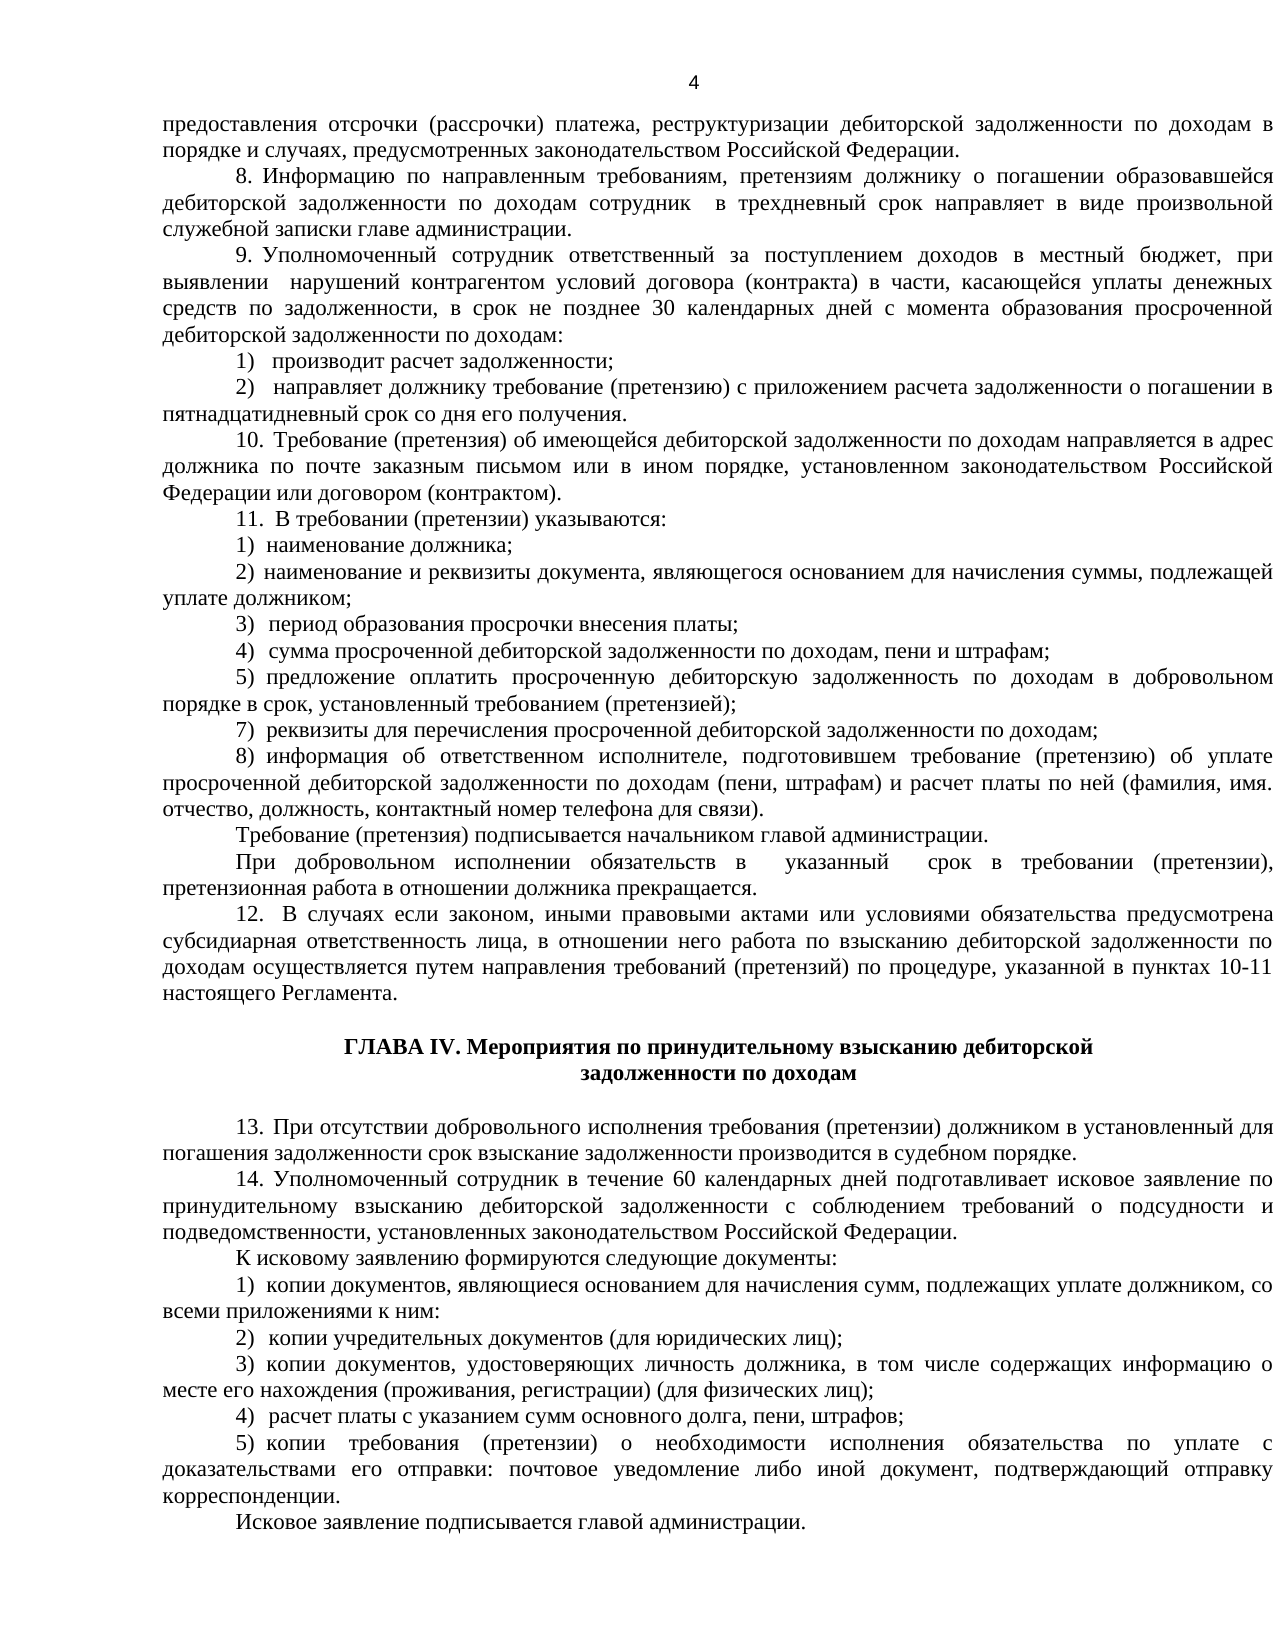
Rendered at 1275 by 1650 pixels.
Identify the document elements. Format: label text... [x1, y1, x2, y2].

list Требование (претензия) об имеющейся дебиторской задолженности по доходам направляется в адрес должника по почте заказным письмом или в ином порядке, установленном законодательством Российской Федерации или договором (контрактом). [162, 426, 1275, 505]
list реквизиты для перечисления просроченной дебиторской задолженности по доходам; [162, 716, 1275, 742]
text Исковое заявление подписывается главой администрации. [162, 1508, 1275, 1534]
list информация об ответственном исполнителе, подготовившем требование (претензию) об уплате просроченной дебиторской задолженности по доходам (пени, штрафам) и расчет платы по ней (фамилия, имя. отчество, должность, контактный номер телефона для связи). [162, 742, 1275, 821]
list наименование и реквизиты документа, являющегося основанием для начисления суммы, подлежащей уплате должником; [162, 558, 1275, 611]
list расчет платы с указанием сумм основного долга, пени, штрафов; [162, 1403, 1275, 1429]
list предложение оплатить просроченную дебиторскую задолженность по доходам в добровольном порядке в срок, установленный требованием (претензией); [162, 663, 1275, 716]
list При отсутствии добровольного исполнения требования (претензии) должником в установленный для погашения задолженности срок взыскание задолженности производится в судебном порядке. [162, 1113, 1275, 1165]
list период образования просрочки внесения платы; [162, 611, 1275, 637]
list копии требования (претензии) о необходимости исполнения обязательства по уплате с доказательствами его отправки: почтовое уведомление либо иной документ, подтверждающий отправку корреспонденции. [162, 1429, 1275, 1508]
list В требовании (претензии) указываются: [162, 505, 1275, 531]
text К исковому заявлению формируются следующие документы: [162, 1244, 1275, 1271]
list производит расчет задолженности; [162, 347, 1275, 373]
list направляет должнику требование (претензию) с приложением расчета задолженности о погашении в пятнадцатидневный срок со дня его получения. [162, 373, 1275, 426]
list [162, 110, 1275, 162]
list Информацию по направленным требованиям, претензиям должнику о погашении образовавшейся дебиторской задолженности по доходам сотрудник в трехдневный срок направляет в виде произвольной служебной записки главе администрации. [162, 162, 1275, 242]
text При добровольном исполнении обязательств в указанный срок в требовании (претензии), претензионная работа в отношении должника прекращается. [162, 848, 1275, 900]
list Уполномоченный сотрудник в течение 60 календарных дней подготавливает исковое заявление по принудительному взысканию дебиторской задолженности с соблюдением требований о подсудности и подведомственности, установленных законодательством Российской Федерации. [162, 1165, 1275, 1244]
list В случаях если законом, иными правовыми актами или условиями обязательства предусмотрена субсидиарная ответственность лица, в отношении него работа по взысканию дебиторской задолженности по доходам осуществляется путем направления требований (претензий) по процедуре, указанной в пунктах 10-11 настоящего Регламента. [162, 900, 1275, 1006]
text ГЛАВА IV. Мероприятия по принудительному взысканию дебиторской задолженности по доходам [162, 1033, 1275, 1086]
text Требование (претензия) подписывается начальником главой администрации. [162, 821, 1275, 848]
list Уполномоченный сотрудник ответственный за поступлением доходов в местный бюджет, при выявлении нарушений контрагентом условий договора (контракта) в части, касающейся уплаты денежных средств по задолженности, в срок не позднее 30 календарных дней с момента образования просроченной дебиторской задолженности по доходам: [162, 242, 1275, 347]
list копии документов, являющиеся основанием для начисления сумм, подлежащих уплате должником, со всеми приложениями к ним: [162, 1271, 1275, 1323]
list наименование должника; [162, 531, 1275, 558]
list копии учредительных документов (для юридических лиц); [162, 1323, 1275, 1350]
list копии документов, удостоверяющих личность должника, в том числе содержащих информацию о месте его нахождения (проживания, регистрации) (для физических лиц); [162, 1350, 1275, 1403]
list сумма просроченной дебиторской задолженности по доходам, пени и штрафам; [162, 637, 1275, 663]
